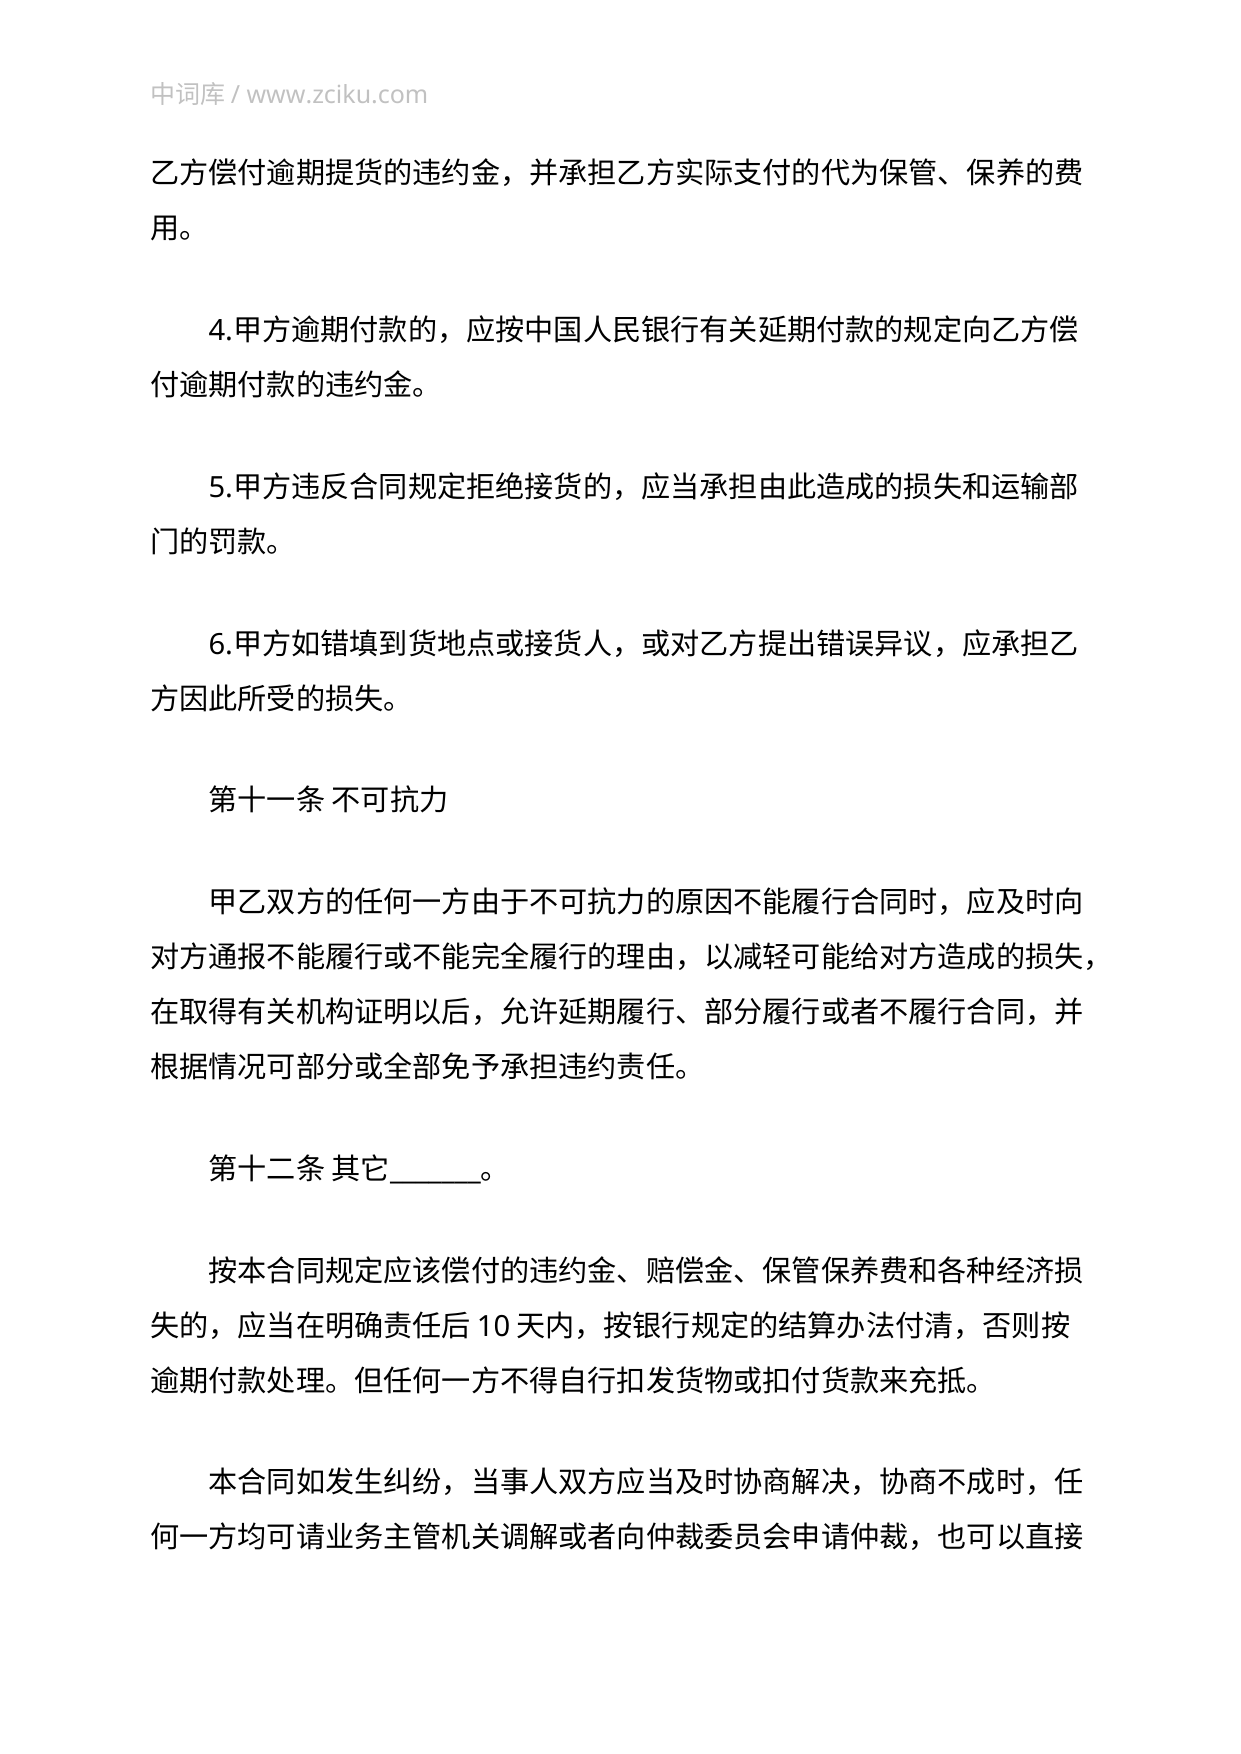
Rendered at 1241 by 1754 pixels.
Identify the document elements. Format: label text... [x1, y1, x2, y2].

text 4.甲方逾期付款的，应按中国人民银行有关延期付款的规定向乙方偿付逾期付款的违约金。 [150, 307, 1090, 404]
text 第十一条 不可抗力 [150, 777, 1090, 819]
text 6.甲方如错填到货地点或接货人，或对乙方提出错误异议，应承担乙方因此所受的损失。 [150, 620, 1090, 717]
text 第十二条 其它_______。 [150, 1145, 1090, 1188]
text 5.甲方违反合同规定拒绝接货的，应当承担由此造成的损失和运输部门的罚款。 [150, 463, 1090, 561]
text 按本合同规定应该偿付的违约金、赔偿金、保管保养费和各种经济损失的，应当在明确责任后10天内，按银行规定的结算办法付清，否则按逾期付款处理。但任何一方不得自行扣发货物或扣付货款来充抵。 [150, 1247, 1090, 1399]
text 甲乙双方的任何一方由于不可抗力的原因不能履行合同时，应及时向对方通报不能履行或不能完全履行的理由，以减轻可能给对方造成的损失，在取得有关机构证明以后，允许延期履行、部分履行或者不履行合同，并根据情况可部分或全部免予承担违约责任。 [150, 879, 1090, 1086]
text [150, 1459, 1090, 1556]
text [150, 150, 1090, 247]
